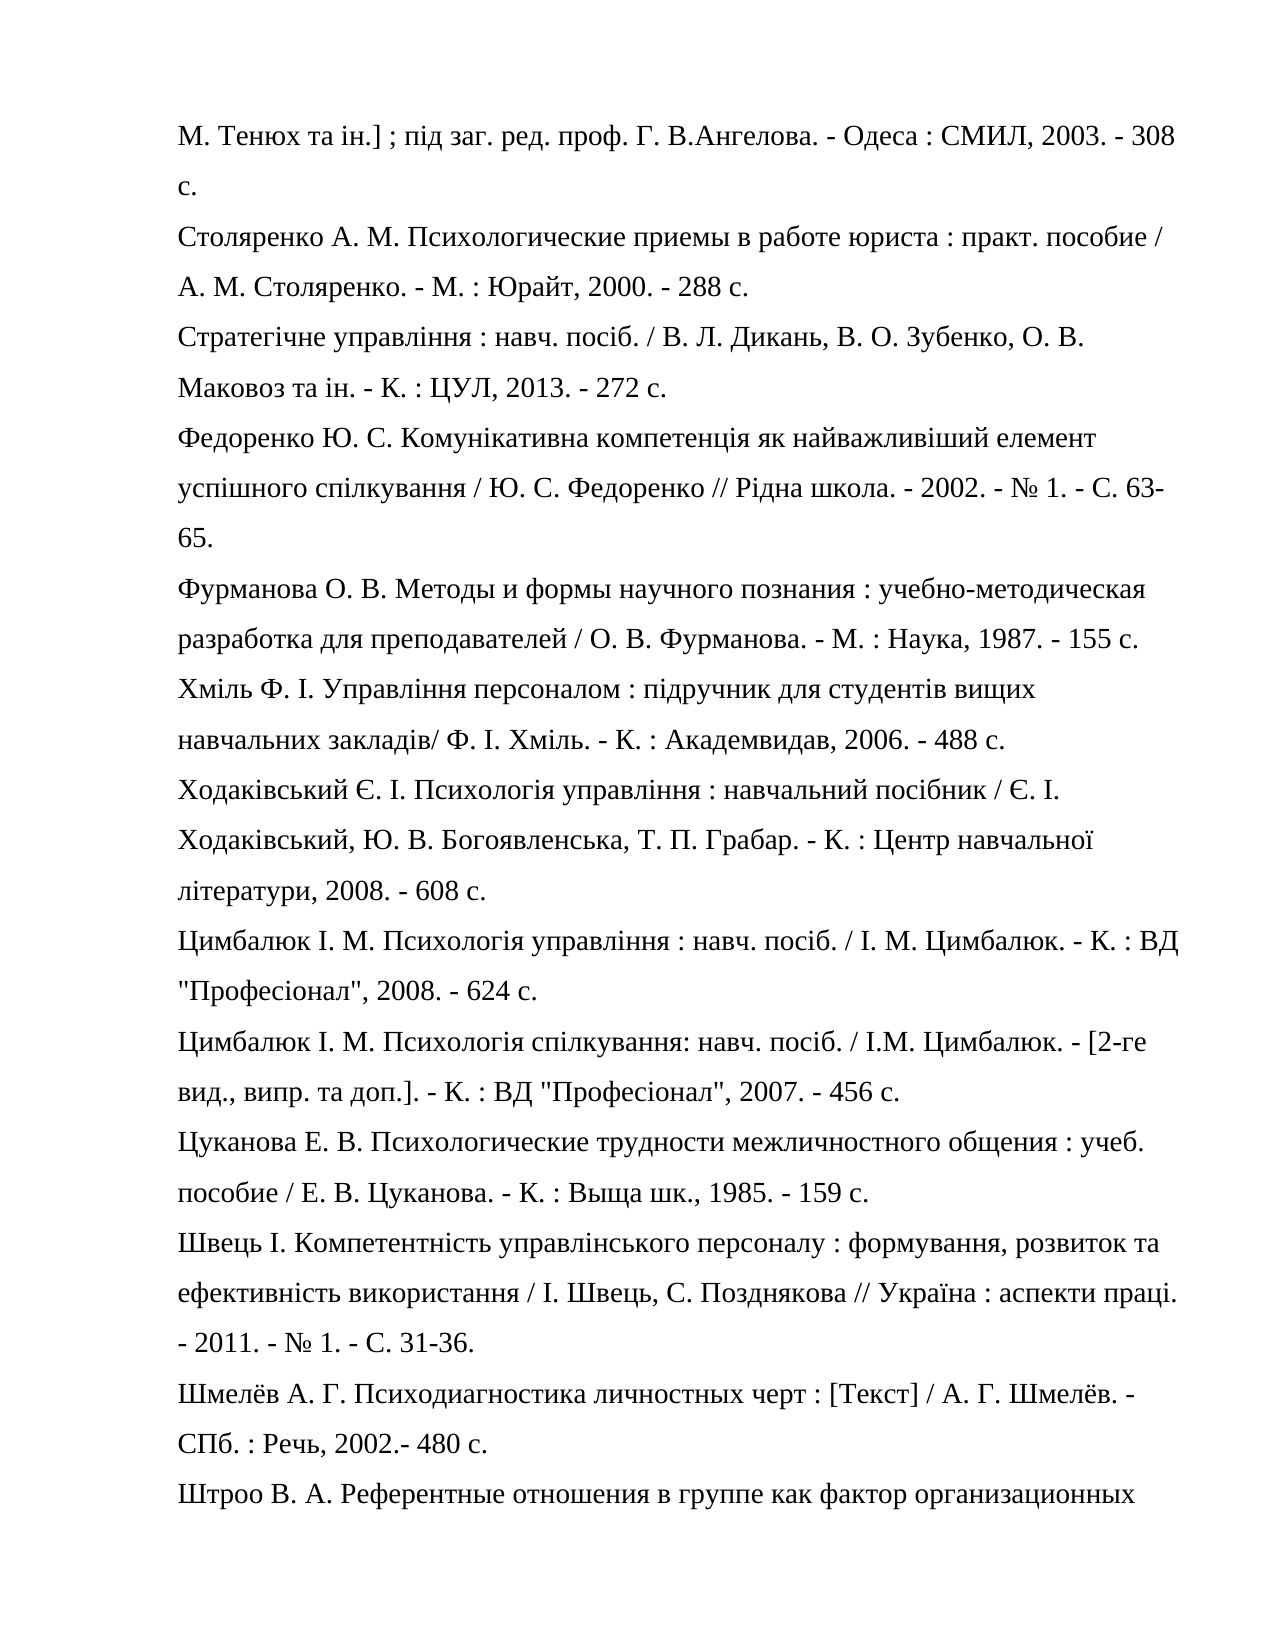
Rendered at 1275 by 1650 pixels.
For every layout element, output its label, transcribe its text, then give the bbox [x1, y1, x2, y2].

text Цимбалюк І. М. Психологія спілкування: навч. посіб. / І.М. Цимбалюк. - [2-ге вид., випр. та доп.]. - К. : ВД "Професіонал", 2007. - 456 с. [177, 1024, 1186, 1108]
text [177, 118, 1186, 202]
text Стратегічне управління : навч. посіб. / В. Л. Дикань, В. О. Зубенко, О. В. Маковоз та ін. - К. : ЦУЛ, 2013. - 272 с. [177, 319, 1186, 403]
text Федоренко Ю. С. Комунікативна компетенція як найважливіший елемент успішного спілкування / Ю. С. Федоренко // Рідна школа. - 2002. - № 1. - С. 63-65. [177, 420, 1186, 554]
text Цуканова Е. В. Психологические трудности межличностного общения : учеб. пособие / Е. В. Цуканова. - К. : Выща шк., 1985. - 159 с. [177, 1124, 1186, 1208]
text Столяренко А. М. Психологические приемы в работе юриста : практ. пособие / А. М. Столяренко. - М. : Юрайт, 2000. - 288 с. [177, 219, 1186, 303]
text Хміль Ф. І. Управління персоналом : підручник для студентів вищих навчальних закладів/ Ф. І. Хміль. - К. : Академвидав, 2006. - 488 с. [177, 672, 1186, 755]
text Ходаківський Є. І. Психологія управління : навчальний посібник / Є. І. Ходаківський, Ю. В. Богоявленська, Т. П. Грабар. - К. : Центр навчальної літератури, 2008. - 608 с. [177, 772, 1186, 906]
text Шмелёв А. Г. Психодиагностика личностных черт : [Текст] / А. Г. Шмелёв. - СПб. : Речь, 2002.- 480 с. [177, 1376, 1186, 1460]
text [177, 1477, 1186, 1510]
text Цимбалюк І. М. Психологія управління : навч. посіб. / І. М. Цимбалюк. - К. : ВД "Професіонал", 2008. - 624 с. [177, 923, 1186, 1007]
text Фурманова О. В. Методы и формы научного познания : учебно-методическая разработка для преподавателей / О. В. Фурманова. - М. : Наука, 1987. - 155 с. [177, 571, 1186, 655]
text Швець І. Компетентність управлінського персоналу : формування, розвиток та ефективність використання / І. Швець, С. Позднякова // Україна : аспекти праці. - 2011. - № 1. - C. 31-36. [177, 1225, 1186, 1359]
